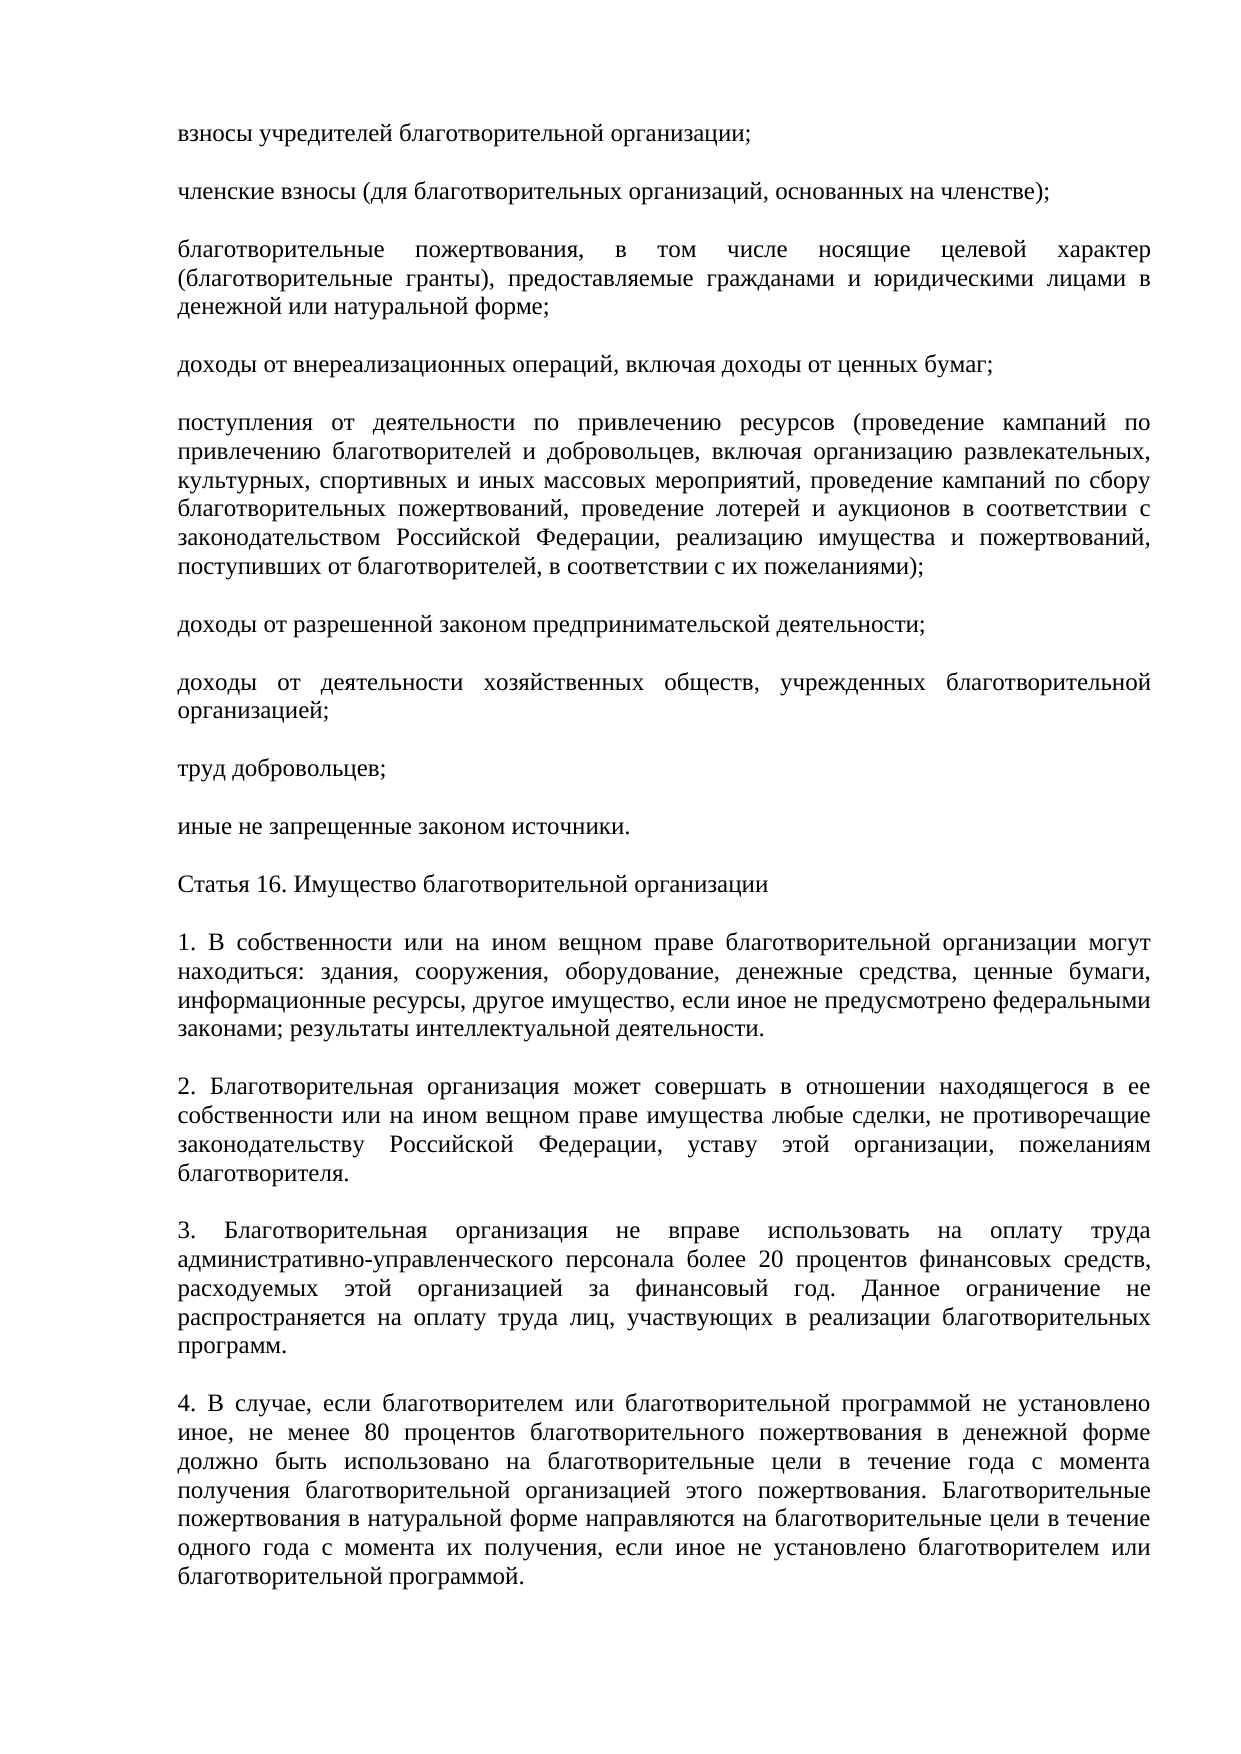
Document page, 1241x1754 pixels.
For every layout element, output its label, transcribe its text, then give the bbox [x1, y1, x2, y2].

text 1. В собственности или на ином вещном праве благотворительной организации могут находиться: здания, сооружения, оборудование, денежные средства, ценные бумаги, информационные ресурсы, другое имущество, если иное не предусмотрено федеральными законами; результаты интеллектуальной деятельности. [177, 927, 1152, 1042]
text доходы от деятельности хозяйственных обществ, учрежденных благотворительной организацией; [177, 667, 1152, 724]
text труд добровольцев; [177, 753, 1152, 782]
text взносы учредителей благотворительной организации; [177, 118, 1152, 147]
text поступления от деятельности по привлечению ресурсов (проведение кампаний по привлечению благотворителей и добровольцев, включая организацию развлекательных, культурных, спортивных и иных массовых мероприятий, проведение кампаний по сбору благотворительных пожертвований, проведение лотерей и аукционов в соответствии с законодательством Российской Федерации, реализацию имущества и пожертвований, поступивших от благотворителей, в соответствии с их пожеланиями); [177, 407, 1152, 580]
text 2. Благотворительная организация может совершать в отношении находящегося в ее собственности или на ином вещном праве имущества любые сделки, не противоречащие законодательству Российской Федерации, уставу этой организации, пожеланиям благотворителя. [177, 1071, 1152, 1186]
text Статья 16. Имущество благотворительной организации [177, 869, 1152, 898]
text 4. В случае, если благотворителем или благотворительной программой не установлено иное, не менее 80 процентов благотворительного пожертвования в денежной форме должно быть использовано на благотворительные цели в течение года с момента получения благотворительной организацией этого пожертвования. Благотворительные пожертвования в натуральной форме направляются на благотворительные цели в течение одного года с момента их получения, если иное не установлено благотворителем или благотворительной программой. [177, 1388, 1152, 1590]
text членские взносы (для благотворительных организаций, основанных на членстве); [177, 176, 1152, 205]
text доходы от разрешенной законом предпринимательской деятельности; [177, 609, 1152, 638]
text 3. Благотворительная организация не вправе использовать на оплату труда административно-управленческого персонала более 20 процентов финансовых средств, расходуемых этой организацией за финансовый год. Данное ограничение не распространяется на оплату труда лиц, участвующих в реализации благотворительных программ. [177, 1216, 1152, 1359]
text благотворительные пожертвования, в том числе носящие целевой характер (благотворительные гранты), предоставляемые гражданами и юридическими лицами в денежной или натуральной форме; [177, 234, 1152, 320]
text иные не запрещенные законом источники. [177, 811, 1152, 840]
text доходы от внереализационных операций, включая доходы от ценных бумаг; [177, 349, 1152, 378]
